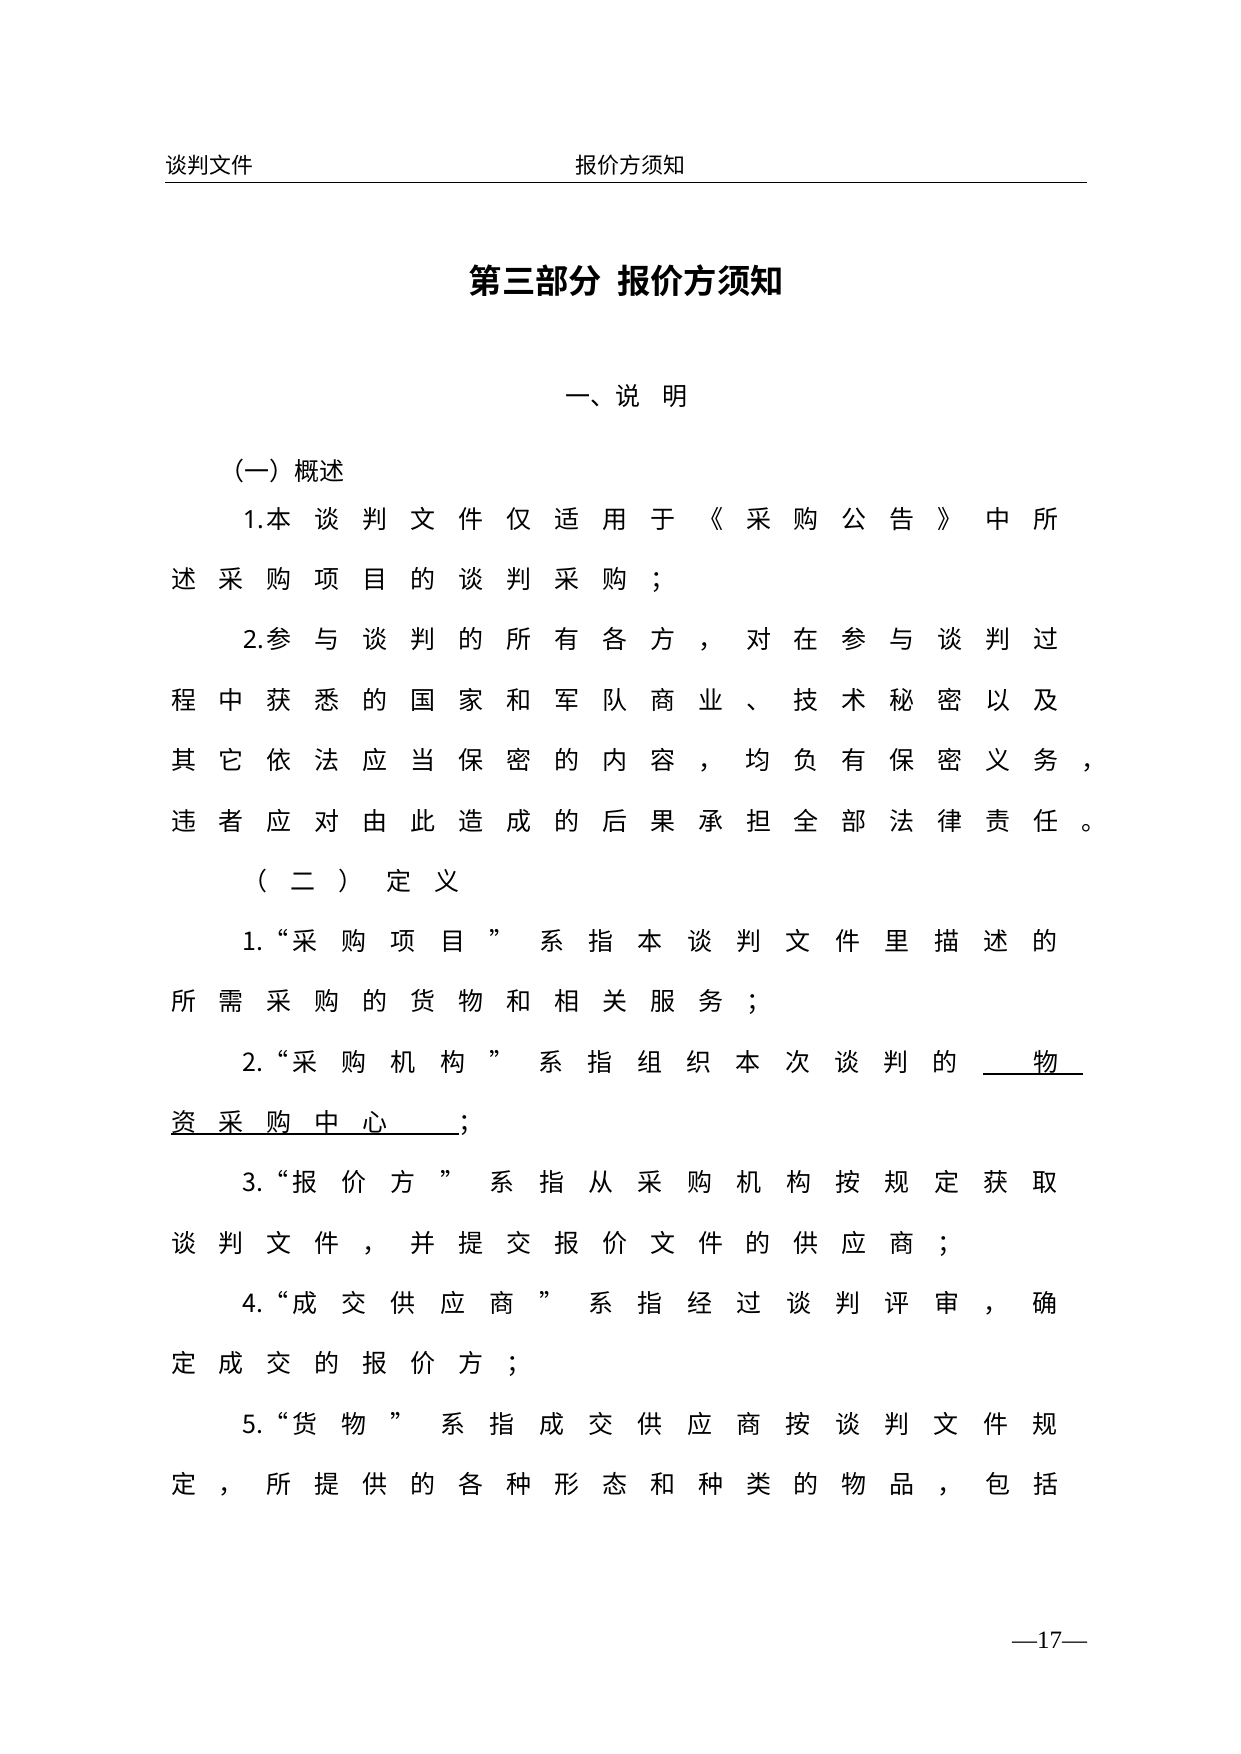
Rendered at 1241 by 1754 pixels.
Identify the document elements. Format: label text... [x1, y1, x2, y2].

text 2.“采购机构”系指组织本次谈判的 物资采购中心 ； [171, 1030, 1081, 1151]
text 一、说 明 [171, 375, 1081, 412]
subtitle 第三部分 报价方须知 [171, 255, 1081, 303]
text （一）概述 [171, 450, 1081, 487]
text 2.参与谈判的所有各方，对在参与谈判过程中获悉的国家和军队商业、技术秘密以及其它依法应当保密的内容，均负有保密义务，违者应对由此造成的后果承担全部法律责任。 [171, 608, 1081, 849]
text 3.“报价方”系指从采购机构按规定获取谈判文件，并提交报价文件的供应商； [171, 1151, 1081, 1271]
text 1.本谈判文件仅适用于《采购公告》中所述采购项目的谈判采购； [171, 487, 1081, 608]
text （二）定义 [171, 849, 1081, 909]
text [171, 1392, 1081, 1513]
text 4.“成交供应商”系指经过谈判评审，确定成交的报价方； [171, 1271, 1081, 1392]
text 1.“采购项目”系指本谈判文件里描述的所需采购的货物和相关服务； [171, 909, 1081, 1030]
